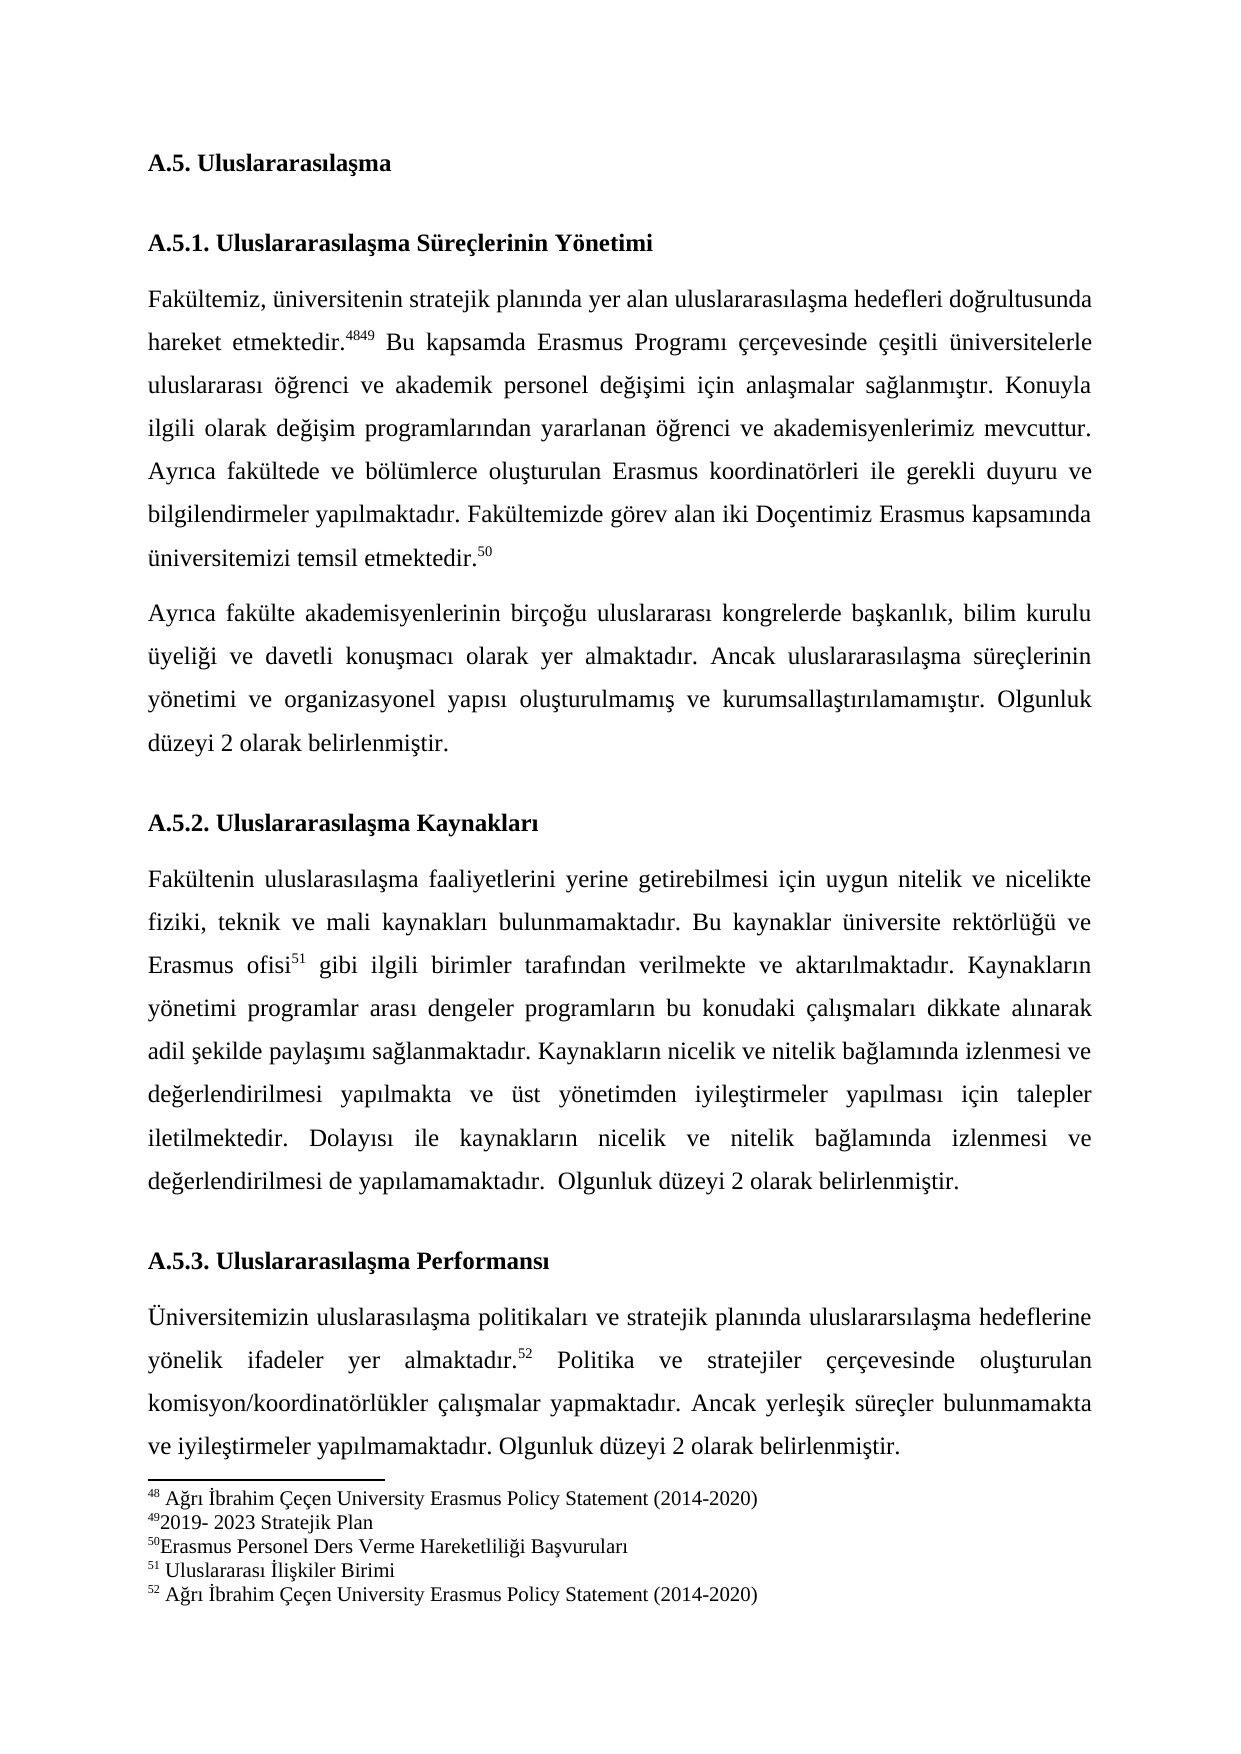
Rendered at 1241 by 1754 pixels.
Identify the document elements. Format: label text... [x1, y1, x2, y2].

text Üniversitemizin uluslarasılaşma politikaları ve stratejik planında uluslararsılaşma hedeflerine yönelik ifadeler yer almaktadır. Politika ve stratejiler çerçevesinde oluşturulan komisyon/koordinatörlükler çalışmalar yapmaktadır. Ancak yerleşik süreçler bulunmamakta ve iyileştirmeler yapılmamaktadır. Olgunluk düzeyi 2 olarak belirlenmiştir. [148, 1302, 1092, 1460]
subtitle A.5. Uluslararasılaşma [148, 148, 1092, 176]
subtitle A.5.3. Uluslararasılaşma Performansı [148, 1246, 1092, 1275]
text Fakültemiz, üniversitenin stratejik planında yer alan uluslararasılaşma hedefleri doğrultusunda hareket etmektedir. Bu kapsamda Erasmus Programı çerçevesinde çeşitli üniversitelerle uluslararası öğrenci ve akademik personel değişimi için anlaşmalar sağlanmıştır. Konuyla ilgili olarak değişim programlarından yararlanan öğrenci ve akademisyenlerimiz mevcuttur. Ayrıca fakültede ve bölümlerce oluşturulan Erasmus koordinatörleri ile gerekli duyuru ve bilgilendirmeler yapılmaktadır. Fakültemizde görev alan iki Doçentimiz Erasmus kapsamında üniversitemizi temsil etmektedir. [148, 284, 1092, 571]
subtitle A.5.1. Uluslararasılaşma Süreçlerinin Yönetimi [148, 228, 1092, 257]
text Fakültenin uluslarasılaşma faaliyetlerini yerine getirebilmesi için uygun nitelik ve nicelikte fiziki, teknik ve mali kaynakları bulunmamaktadır. Bu kaynaklar üniversite rektörlüğü ve Erasmus ofisi gibi ilgili birimler tarafından verilmekte ve aktarılmaktadır. Kaynakların yönetimi programlar arası dengeler programların bu konudaki çalışmaları dikkate alınarak adil şekilde paylaşımı sağlanmaktadır. Kaynakların nicelik ve nitelik bağlamında izlenmesi ve değerlendirilmesi yapılmakta ve üst yönetimden iyileştirmeler yapılması için talepler iletilmektedir. Dolayısı ile kaynakların nicelik ve nitelik bağlamında izlenmesi ve değerlendirilmesi de yapılamamaktadır. Olgunluk düzeyi 2 olarak belirlenmiştir. [148, 864, 1092, 1194]
subtitle A.5.2. Uluslararasılaşma Kaynakları [148, 808, 1092, 837]
text Ayrıca fakülte akademisyenlerinin birçoğu uluslararası kongrelerde başkanlık, bilim kurulu üyeliği ve davetli konuşmacı olarak yer almaktadır. Ancak uluslararasılaşma süreçlerinin yönetimi ve organizasyonel yapısı oluşturulmamış ve kurumsallaştırılamamıştır. Olgunluk düzeyi 2 olarak belirlenmiştir. [148, 598, 1092, 756]
